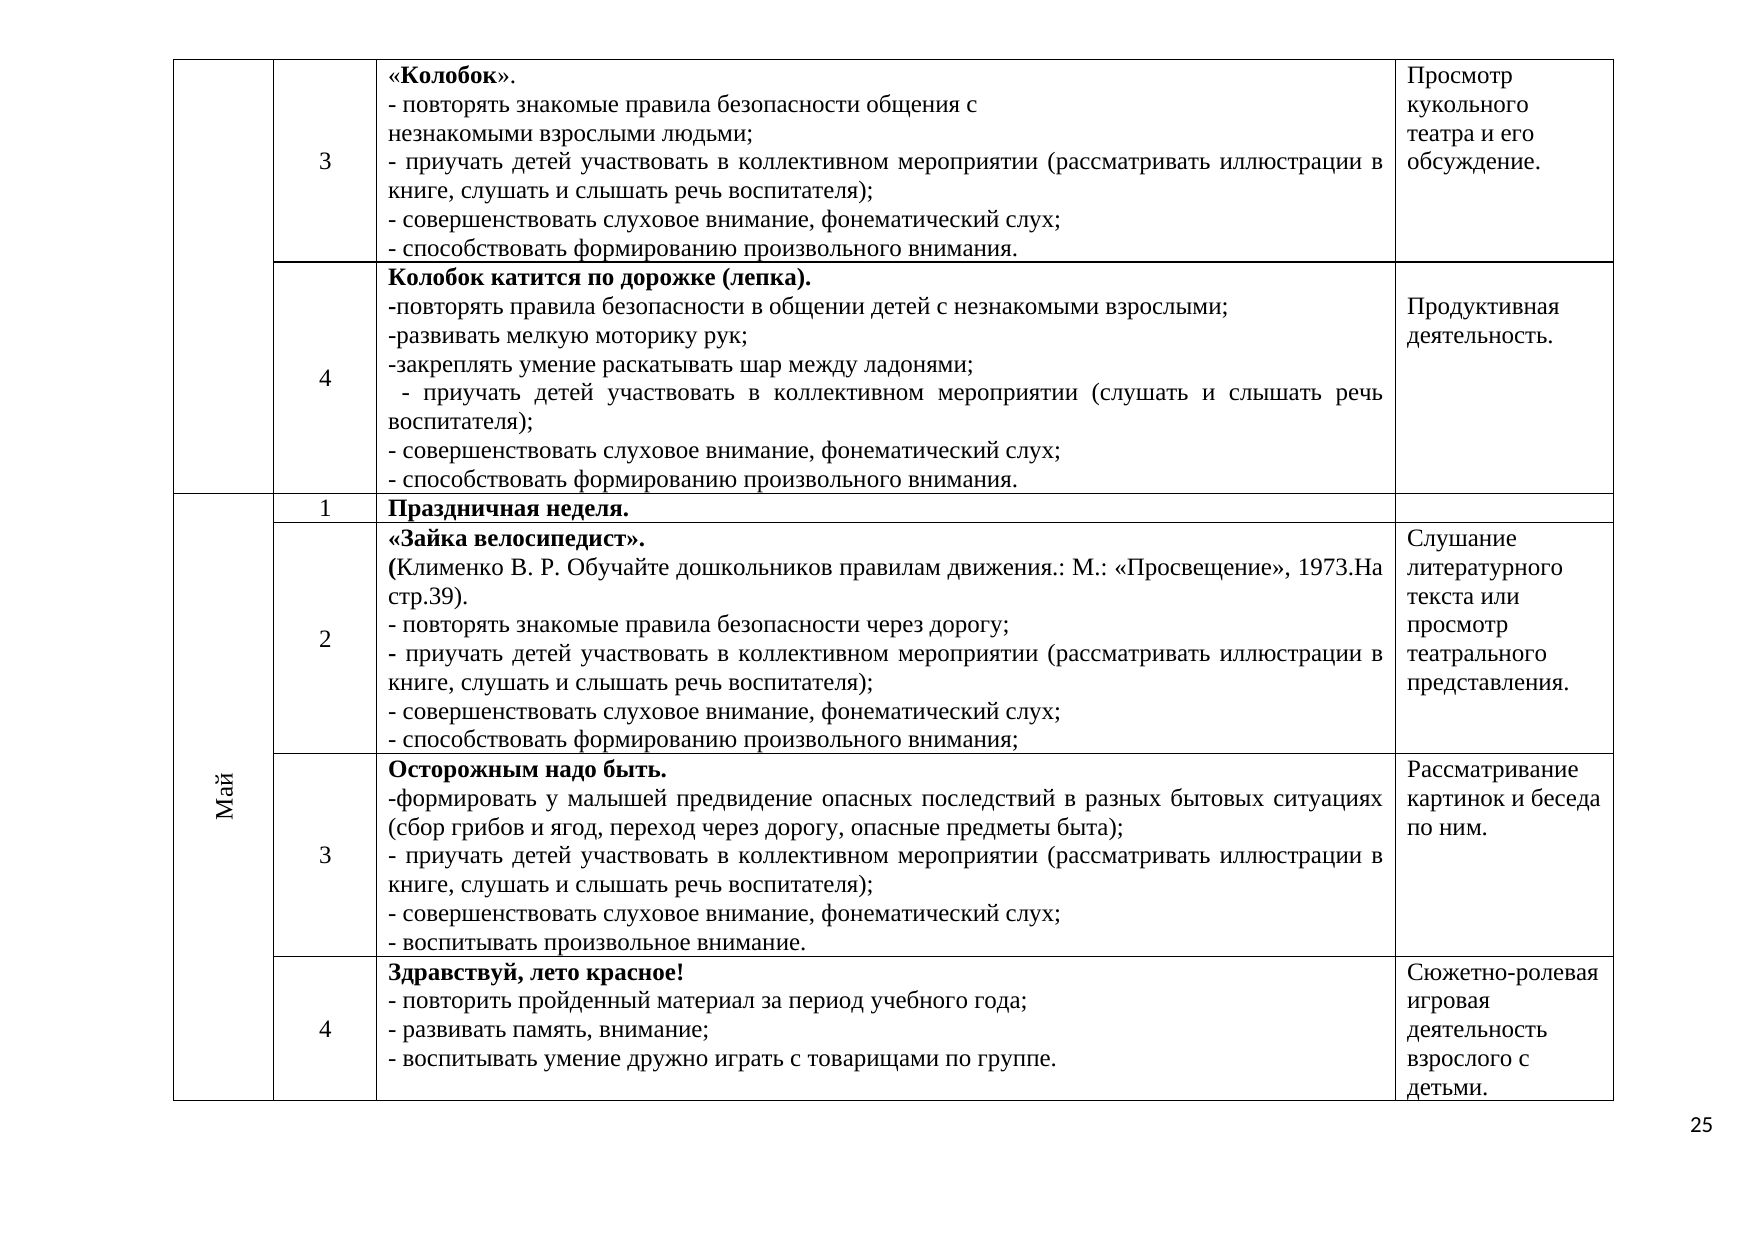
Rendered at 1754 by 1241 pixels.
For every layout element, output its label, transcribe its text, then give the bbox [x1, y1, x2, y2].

table_cell Май [174, 494, 273, 1100]
table_cell 2 [274, 523, 376, 753]
table_cell 4 [274, 957, 376, 1100]
table_cell Продуктивная деятельность. [1396, 263, 1613, 492]
table_cell 3 [274, 754, 376, 956]
table_cell Слушание литературного текста или просмотр театрального представления. [1396, 523, 1613, 753]
table_cell [1396, 494, 1613, 522]
table_cell Колобок катится по дорожке (лепка). -повторять правила безопасности в общении детей с незнакомыми взрослыми; -развивать мелкую моторику рук; -закреплять умение раскатывать шар между ладонями; - приучать детей участвовать в коллективном мероприятии (слушать и слышать речь воспитателя); - совершенствовать слуховое внимание, фонематический слух; - способствовать формированию произвольного внимания. [377, 263, 1395, 492]
table_cell «Зайка велосипедист». (Клименко В. Р. Обучайте дошкольников правилам движения.: М.: «Просвещение», 1973.На стр.39). - повторять знакомые правила безопасности через дорогу; - приучать детей участвовать в коллективном мероприятии (рассматривать иллюстрации в книге, слушать и слышать речь воспитателя); - совершенствовать слуховое внимание, фонематический слух; - способствовать формированию произвольного внимания; [377, 523, 1395, 753]
table_cell 4 [274, 263, 376, 492]
table_cell Просмотр кукольного театра и его обсуждение. [1396, 60, 1613, 261]
table_cell Здравствуй, лето красное! - повторить пройденный материал за период учебного года; - развивать память, внимание; - воспитывать умение дружно играть с товарищами по группе. [377, 957, 1395, 1100]
table_cell Сюжетно-ролевая игровая деятельность взрослого с детьми. [1396, 957, 1613, 1100]
table_cell Рассматривание картинок и беседа по ним. [1396, 754, 1613, 956]
table_cell Осторожным надо быть. -формировать у малышей предвидение опасных последствий в разных бытовых ситуациях (сбор грибов и ягод, переход через дорогу, опасные предметы быта); - приучать детей участвовать в коллективном мероприятии (рассматривать иллюстрации в книге, слушать и слышать речь воспитателя); - совершенствовать слуховое внимание, фонематический слух; - воспитывать произвольное внимание. [377, 754, 1395, 956]
table_cell 3 [274, 60, 376, 261]
table_cell Праздничная неделя. [377, 494, 1395, 522]
table_cell «Колобок». - повторять знакомые правила безопасности общения с незнакомыми взрослыми людьми; - приучать детей участвовать в коллективном мероприятии (рассматривать иллюстрации в книге, слушать и слышать речь воспитателя); - совершенствовать слуховое внимание, фонематический слух; - способствовать формированию произвольного внимания. [377, 60, 1395, 261]
table_cell 1 [274, 494, 376, 522]
